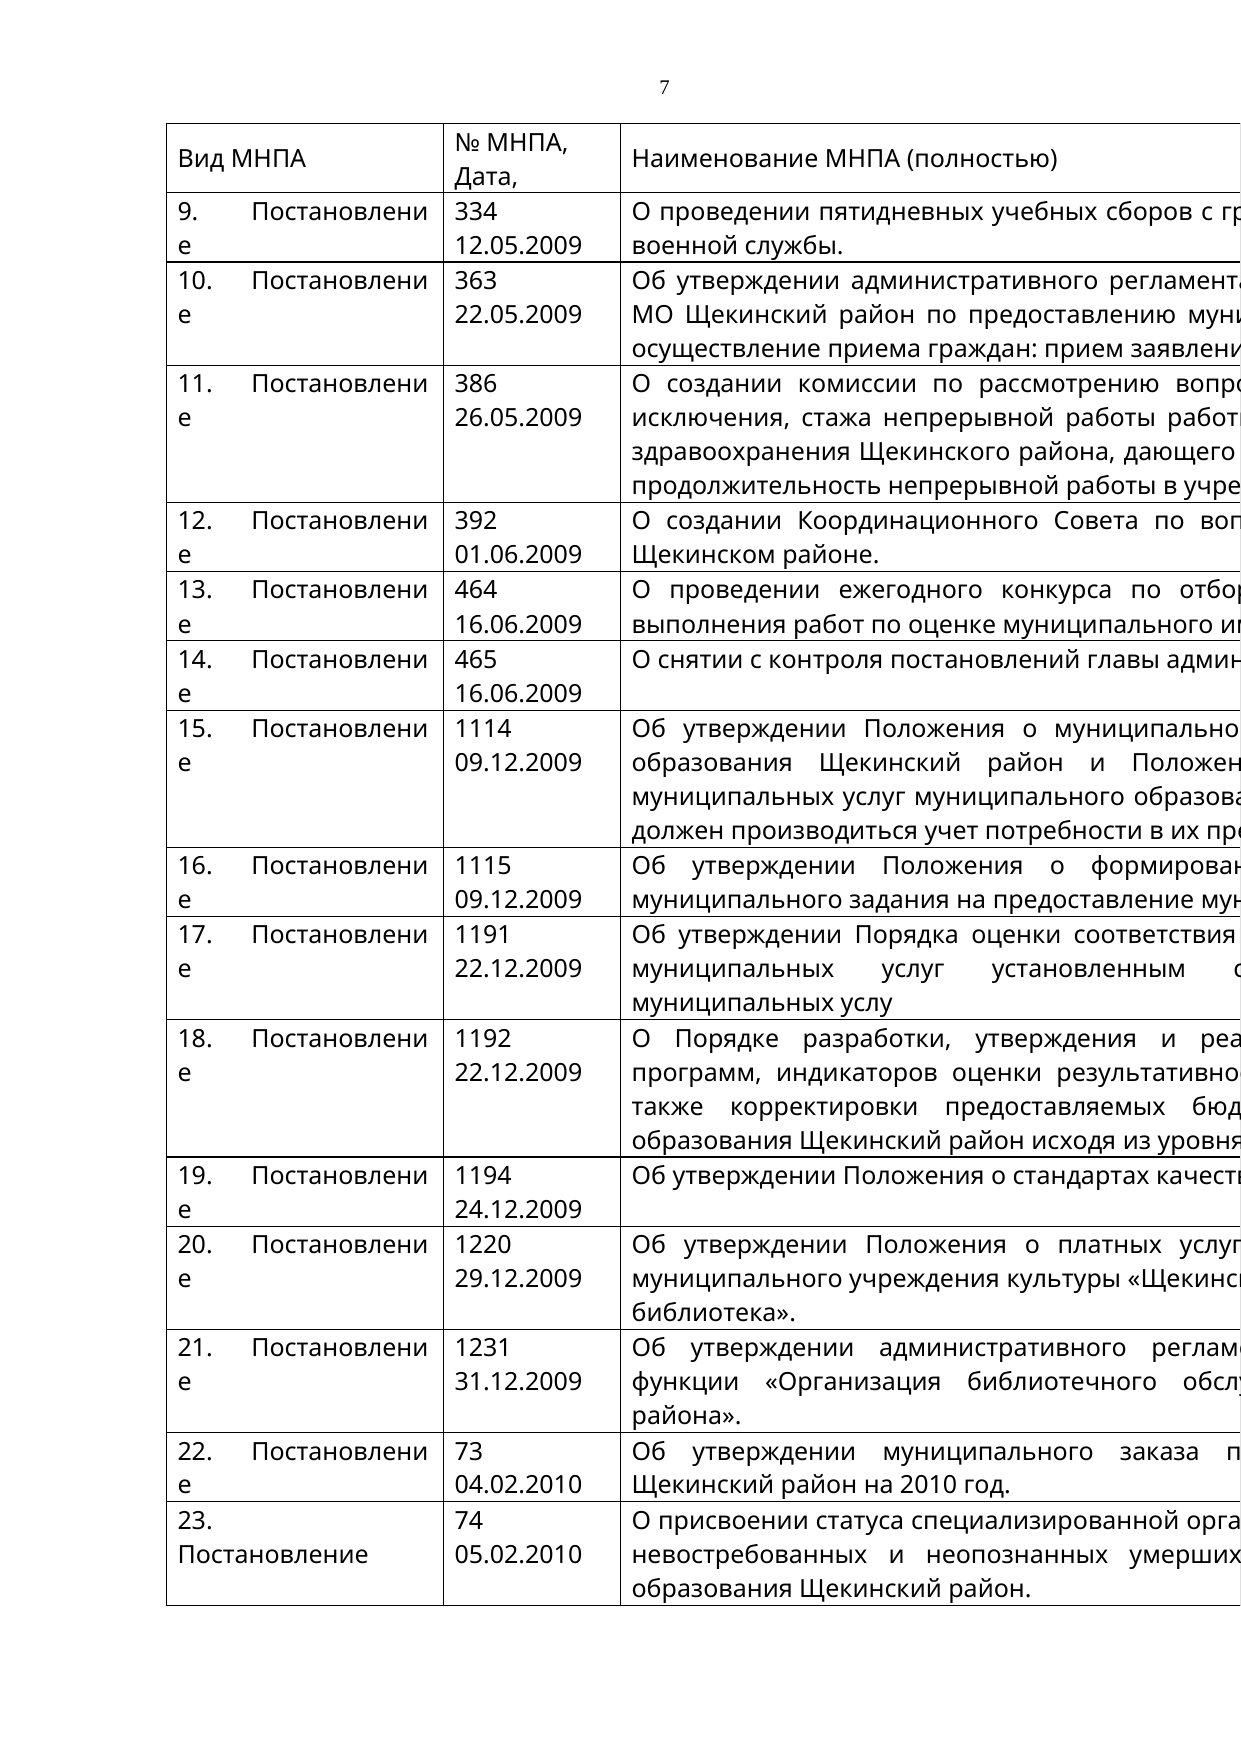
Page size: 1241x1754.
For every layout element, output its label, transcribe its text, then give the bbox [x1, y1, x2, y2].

table_header Наименование МНПА (полностью) [621, 124, 1240, 192]
table_cell 392 01.06.2009 [444, 503, 620, 571]
table_cell 1191 22.12.2009 [444, 917, 620, 1019]
table_cell Постановление [167, 1227, 443, 1329]
table_cell Постановление [167, 848, 443, 916]
table_cell Постановление [167, 366, 443, 502]
table_cell Об утверждении Положения о формировании и финансовом обеспечении муниципального задания на предоставление муниципальных услу [621, 848, 1240, 916]
table_cell Об утверждении муниципального заказа по муниципальному образованию Щекинский район на 2010 год. [621, 1433, 1240, 1501]
table_cell Постановление [167, 1158, 443, 1226]
table_cell Постановление [167, 641, 443, 709]
table_cell 1231 31.12.2009 [444, 1330, 620, 1432]
table_cell 1194 24.12.2009 [444, 1158, 620, 1226]
table_cell О снятии с контроля постановлений главы администрации Щекинского района. [621, 641, 1240, 709]
table_header № МНПА, Дата, [444, 124, 620, 192]
table_cell 74 05.02.2010 [444, 1502, 620, 1604]
table_cell Постановление [167, 1433, 443, 1501]
table_cell 386 26.05.2009 [444, 366, 620, 502]
table_cell Постановление [167, 263, 443, 365]
table_cell Постановление [167, 711, 443, 847]
table_cell О создании комиссии по рассмотрению вопросов о восстановлении, в порядке исключения, стажа непрерывной работы работникам муниципальных учреждений здравоохранения Щекинского района, дающего право на установление надбавки за продолжительность непрерывной работы в учреждениях здравоохранения. [621, 366, 1240, 502]
table_cell Об утверждении административного регламента архивного отдела администрации МО Щекинский район по предоставлению муниципальной услуги «Организация и осуществление приема граждан: прием заявлений, консультирование». [621, 263, 1240, 365]
table_cell 363 22.05.2009 [444, 263, 620, 365]
table_cell 1115 09.12.2009 [444, 848, 620, 916]
table_cell 464 16.06.2009 [444, 572, 620, 640]
table_cell Об утверждении Положения о платных услугах и тарифов на платные услуги муниципального учреждения культуры «Щекинская Межпоселенческая Центральная библиотека». [621, 1227, 1240, 1329]
table_cell Постановление [167, 193, 443, 261]
table_header Вид МНПА [167, 124, 443, 192]
table_cell О создании Координационного Совета по вопросам реабилитации инвалидов в Щекинском районе. [621, 503, 1240, 571]
table_cell Об утверждении Положения о стандартах качества оказания муниципальных услу [621, 1158, 1240, 1226]
table_cell 465 16.06.2009 [444, 641, 620, 709]
table_cell Об утверждении Порядка оценки соответствия качества фактически оказываемых муниципальных услуг установленным стандартам качества оказания муниципальных услу [621, 917, 1240, 1019]
table_cell О проведении пятидневных учебных сборов с гражданами, обучающимися основам военной службы. [621, 193, 1240, 261]
table_cell Об утверждении Положения о муниципальной услуге (работе) муниципального образования Щекинский район и Положения о порядке ведения реестра муниципальных услуг муниципального образования Щекинский район, по которым должен производиться учет потребности в их предоставлении. [621, 711, 1240, 847]
table_cell Об утверждении административного регламента исполнения муниципальной функции «Организация библиотечного обслуживания населения Щекинского района». [621, 1330, 1240, 1432]
table_cell Постановление [167, 1330, 443, 1432]
table_cell Постановление [167, 572, 443, 640]
table_cell 334 12.05.2009 [444, 193, 620, 261]
table_cell О проведении ежегодного конкурса по отбору оценщиков, привлекаемых для выполнения работ по оценке муниципального имущества. [621, 572, 1240, 640]
table_cell 1192 22.12.2009 [444, 1020, 620, 1156]
table_cell 73 04.02.2010 [444, 1433, 620, 1501]
table_cell 1114 09.12.2009 [444, 711, 620, 847]
table_cell Постановление [167, 1020, 443, 1156]
table_cell Постановление [167, 917, 443, 1019]
table_cell Постановление [167, 503, 443, 571]
table_cell 1220 29.12.2009 [444, 1227, 620, 1329]
table_cell О присвоении статуса специализированной организации по погребению безродных, невостребованных и неопознанных умерших на территории муниципального образования Щекинский район. [621, 1502, 1240, 1604]
table_cell Постановление [167, 1502, 443, 1604]
table_cell О Порядке разработки, утверждения и реализации ведомственных целевых программ, индикаторов оценки результативности и планируемых результатов, а также корректировки предоставляемых бюджетных средств муниципального образования Щекинский район исходя из уровня достижения результатов. [621, 1020, 1240, 1156]
